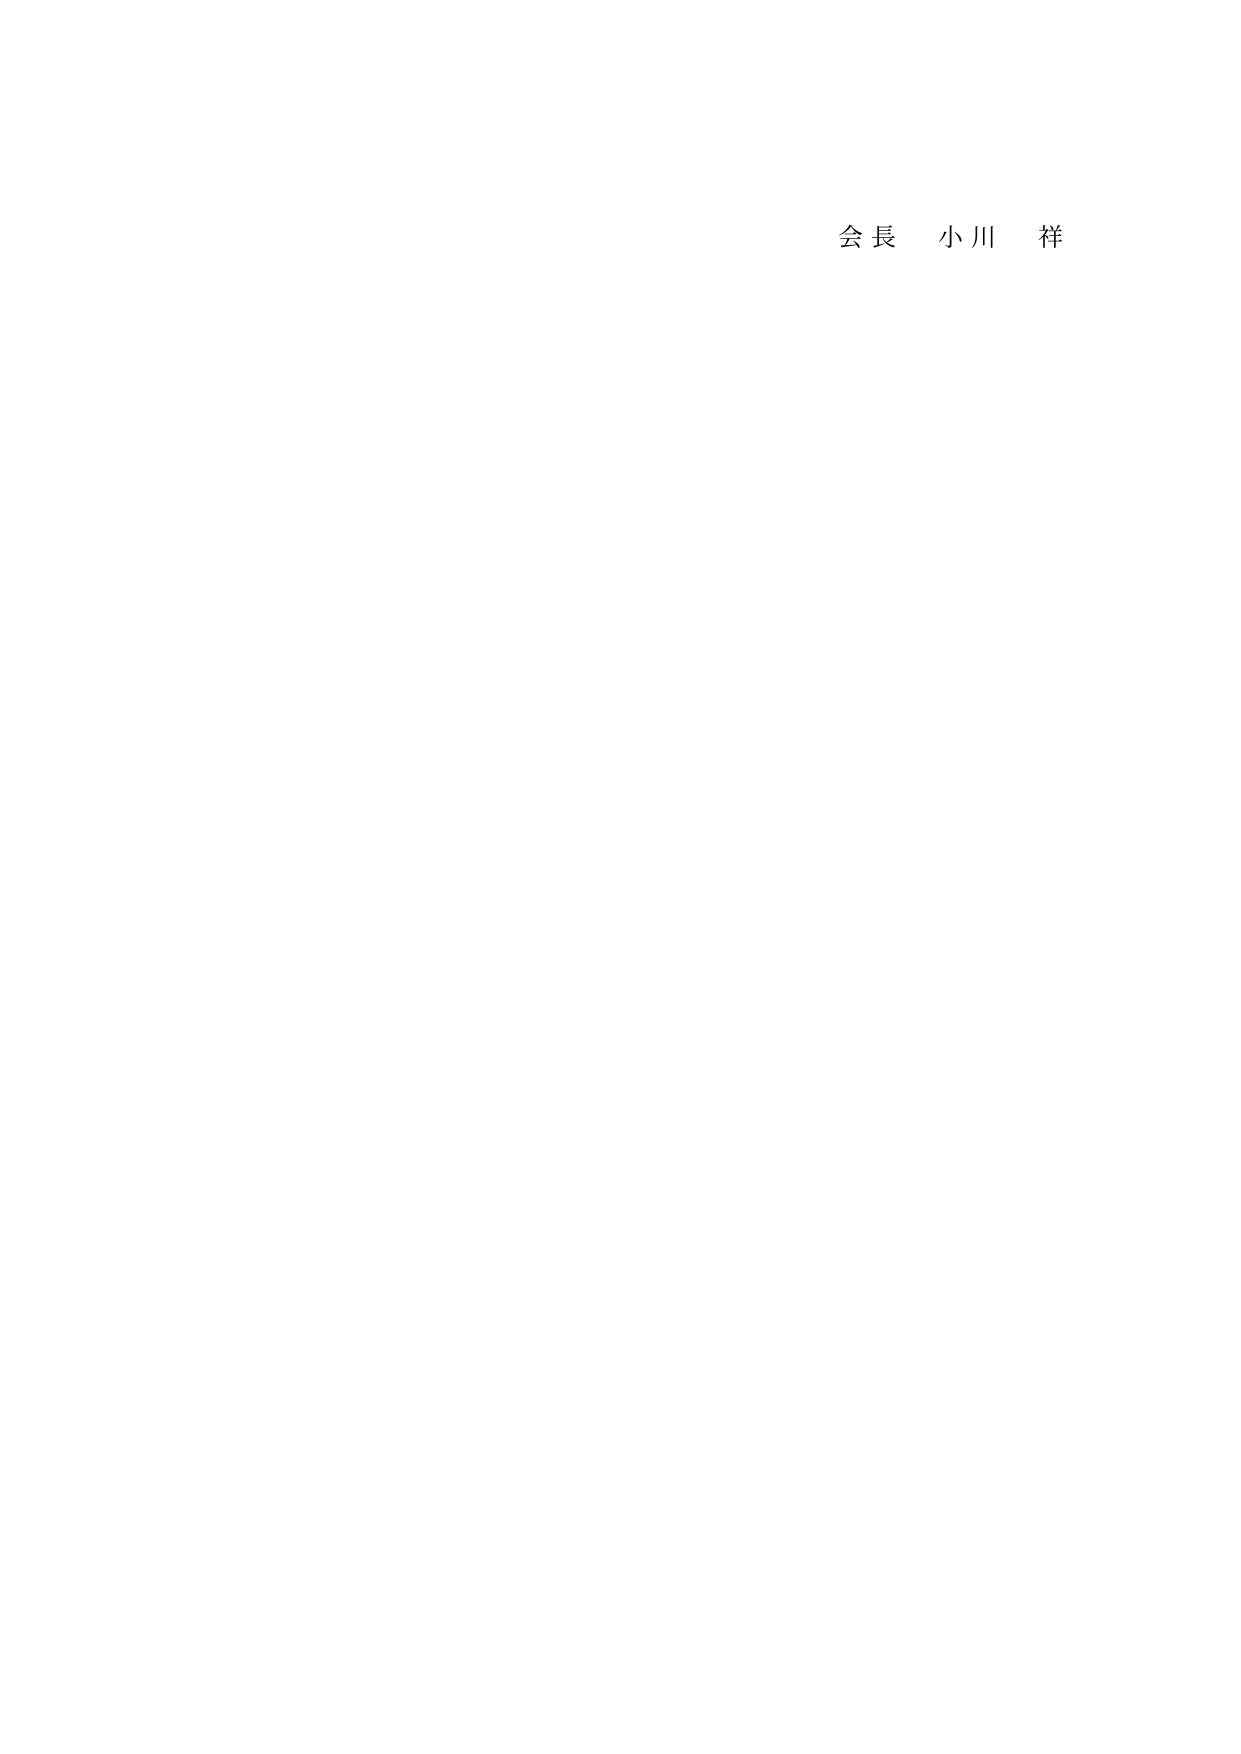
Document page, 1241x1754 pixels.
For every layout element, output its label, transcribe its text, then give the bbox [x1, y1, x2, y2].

text 会長 小川 祥 [177, 217, 1063, 254]
